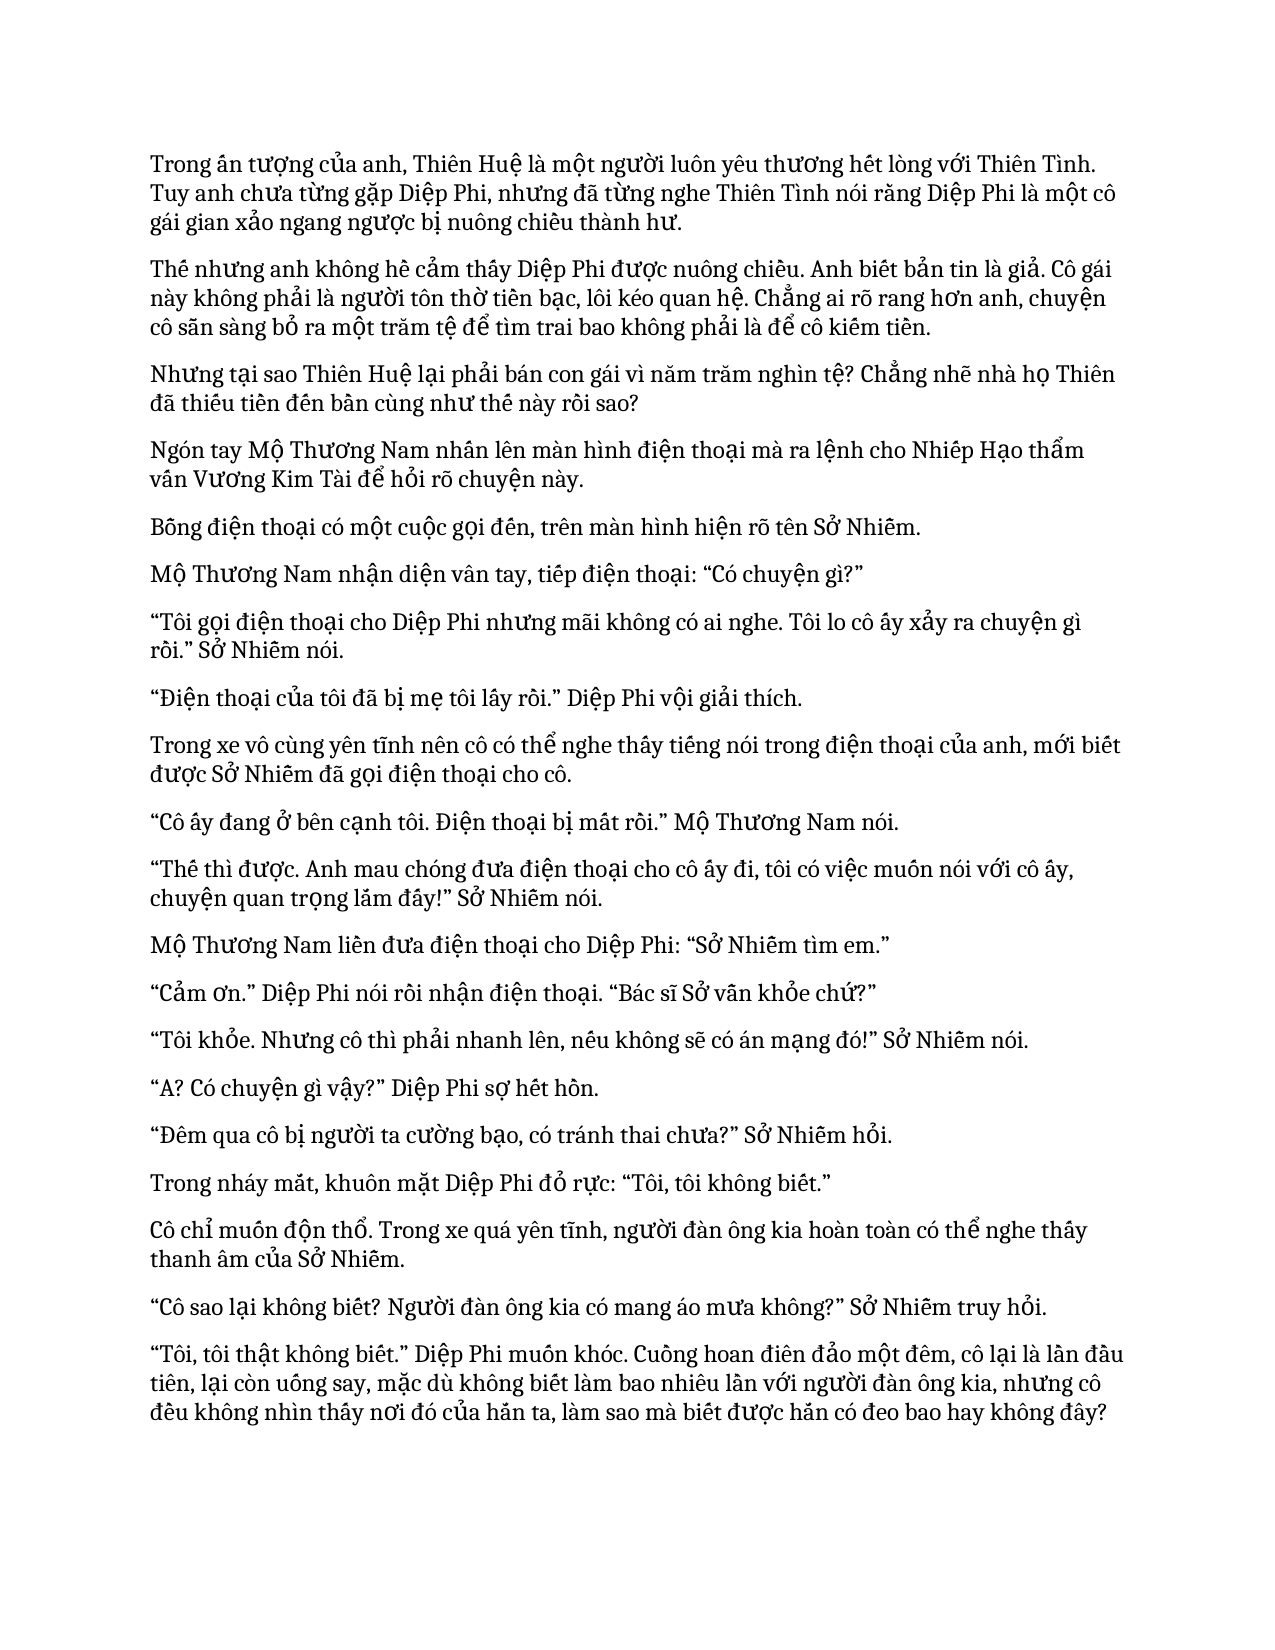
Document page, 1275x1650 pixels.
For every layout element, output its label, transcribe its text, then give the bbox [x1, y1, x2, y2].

text Trong nháy mắt, khuôn mặt Diệp Phi đỏ rực: “Tôi, tôi không biết.” [150, 1169, 1125, 1197]
text “Tôi khỏe. Nhưng cô thì phải nhanh lên, nếu không sẽ có án mạng đó!” Sở Nhiễm nói. [150, 1026, 1125, 1055]
text “Cô ấy đang ở bên cạnh tôi. Điện thoại bị mất rồi.” Mộ Thương Nam nói. [150, 807, 1125, 836]
text Ngón tay Mộ Thương Nam nhấn lên màn hình điện thoại mà ra lệnh cho Nhiếp Hạo thẩm vấn Vương Kim Tài để hỏi rõ chuyện này. [150, 436, 1125, 494]
text Nhưng tại sao Thiên Huệ lại phải bán con gái vì năm trăm nghìn tệ? Chẳng nhẽ nhà họ Thiên đã thiếu tiền đến bần cùng như thế này rồi sao? [150, 360, 1125, 417]
text Bỗng điện thoại có một cuộc gọi đến, trên màn hình hiện rõ tên Sở Nhiễm. [150, 512, 1125, 541]
text Trong xe vô cùng yên tĩnh nên cô có thể nghe thấy tiếng nói trong điện thoại của anh, mới biết được Sở Nhiễm đã gọi điện thoại cho cô. [150, 731, 1125, 789]
text Mộ Thương Nam nhận diện vân tay, tiếp điện thoại: “Có chuyện gì?” [150, 560, 1125, 589]
text “Cảm ơn.” Diệp Phi nói rồi nhận điện thoại. “Bác sĩ Sở vẫn khỏe chứ?” [150, 979, 1125, 1007]
text Thế nhưng anh không hề cảm thấy Diệp Phi được nuông chiều. Anh biết bản tin là giả. Cô gái này không phải là người tôn thờ tiền bạc, lôi kéo quan hệ. Chẳng ai rõ rang hơn anh, chuyện cô sẵn sàng bỏ ra một trăm tệ để tìm trai bao không phải là để cô kiếm tiền. [150, 255, 1125, 341]
text Mộ Thương Nam liền đưa điện thoại cho Diệp Phi: “Sở Nhiễm tìm em.” [150, 931, 1125, 960]
text “Đêm qua cô bị người ta cường bạo, có tránh thai chưa?” Sở Nhiễm hỏi. [150, 1121, 1125, 1150]
text “Điện thoại của tôi đã bị mẹ tôi lấy rồi.” Diệp Phi vội giải thích. [150, 684, 1125, 712]
text “Thế thì được. Anh mau chóng đưa điện thoại cho cô ấy đi, tôi có việc muốn nói với cô ấy, chuyện quan trọng lắm đấy!” Sở Nhiễm nói. [150, 855, 1125, 912]
text “Tôi, tôi thật không biết.” Diệp Phi muốn khóc. Cuồng hoan điên đảo một đêm, cô lại là lần đầu tiên, lại còn uống say, mặc dù không biết làm bao nhiêu lần với người đàn ông kia, nhưng cô đều không nhìn thấy nơi đó của hắn ta, làm sao mà biết được hắn có đeo bao hay không đây? [150, 1340, 1125, 1426]
text “Cô sao lại không biết? Người đàn ông kia có mang áo mưa không?” Sở Nhiễm truy hỏi. [150, 1292, 1125, 1321]
text Trong ấn tượng của anh, Thiên Huệ là một người luôn yêu thương hết lòng với Thiên Tình. Tuy anh chưa từng gặp Diệp Phi, nhưng đã từng nghe Thiên Tình nói rằng Diệp Phi là một cô gái gian xảo ngang ngược bị nuông chiều thành hư. [150, 150, 1125, 236]
text “A? Có chuyện gì vậy?” Diệp Phi sợ hết hồn. [150, 1074, 1125, 1102]
text “Tôi gọi điện thoại cho Diệp Phi nhưng mãi không có ai nghe. Tôi lo cô ấy xảy ra chuyện gì rồi.” Sở Nhiễm nói. [150, 607, 1125, 665]
text Cô chỉ muốn độn thổ. Trong xe quá yên tĩnh, người đàn ông kia hoàn toàn có thể nghe thấy thanh âm của Sở Nhiễm. [150, 1216, 1125, 1274]
